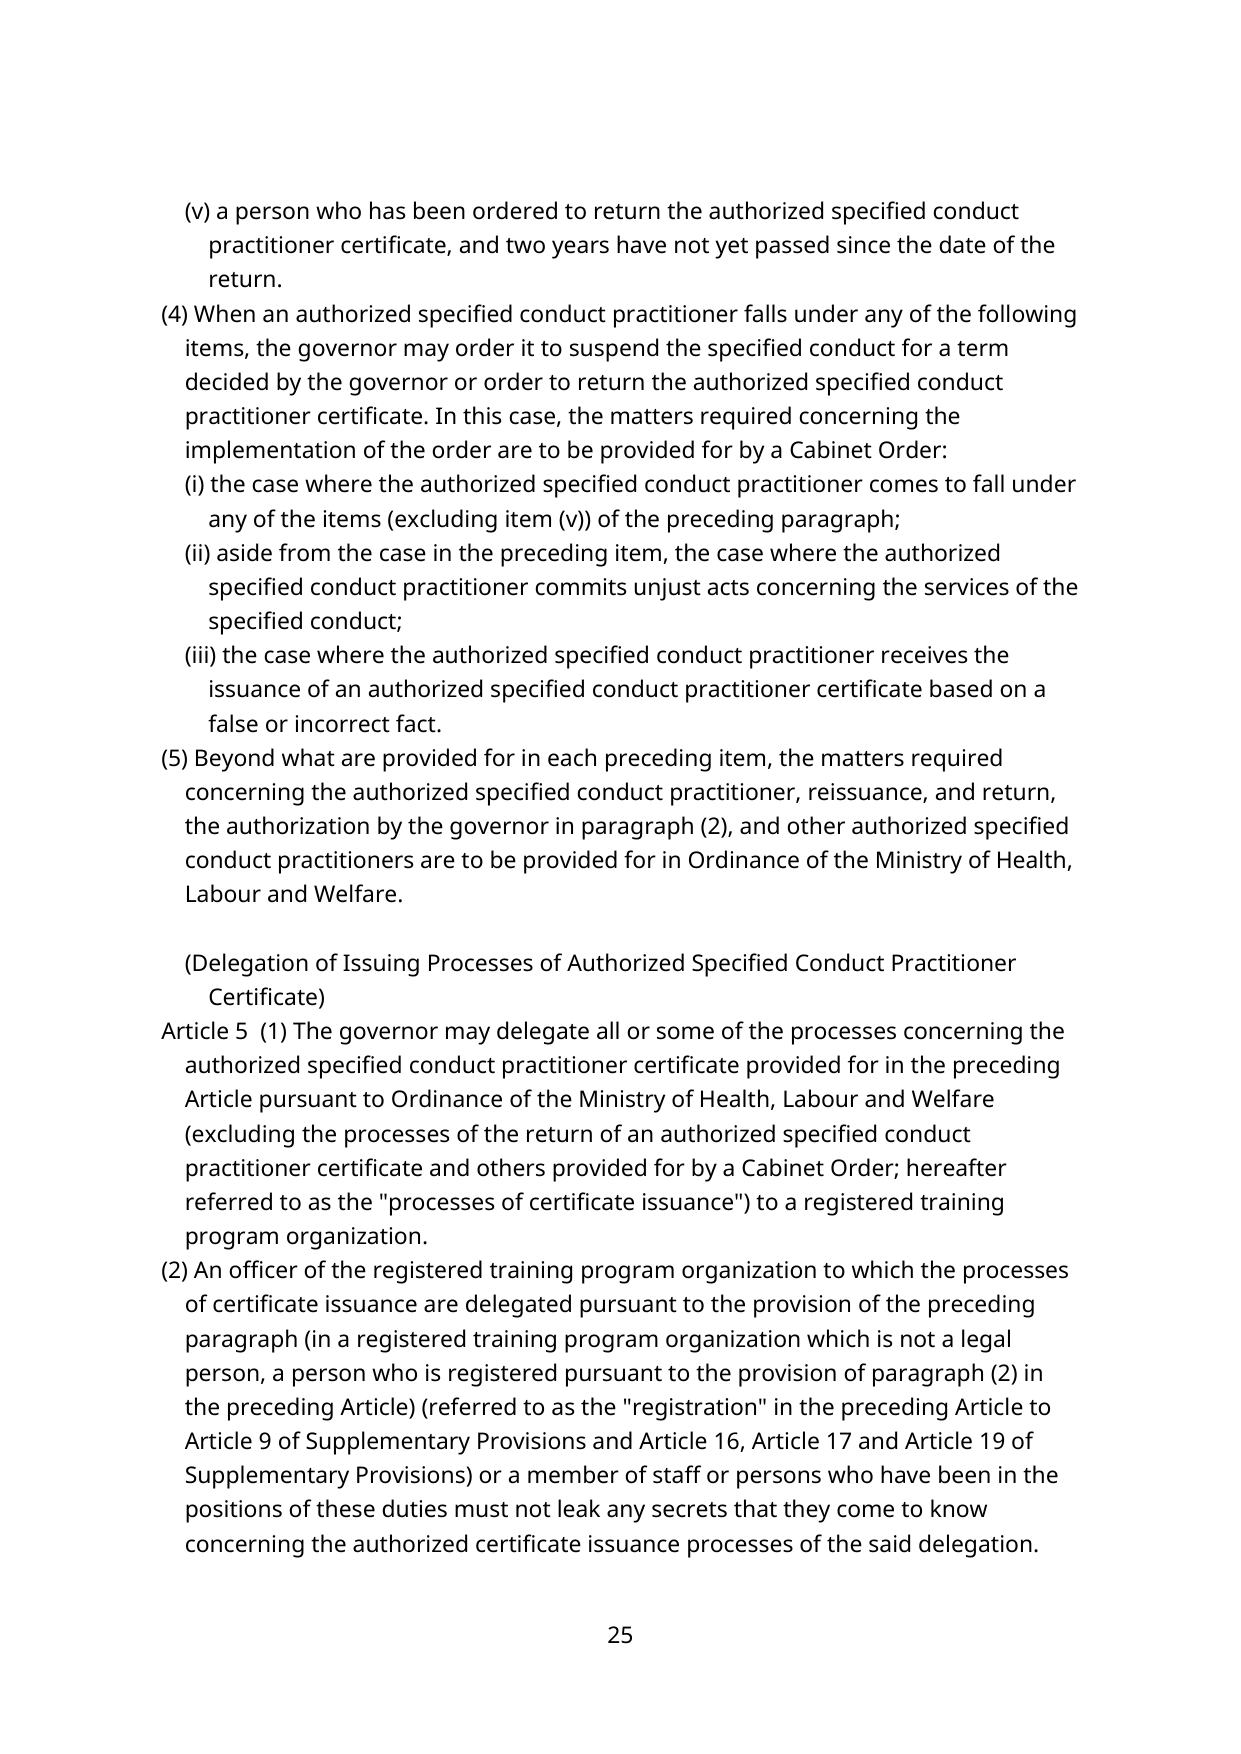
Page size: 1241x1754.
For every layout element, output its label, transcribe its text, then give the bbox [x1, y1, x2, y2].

text (2) An officer of the registered training program organization to which the processes of certificate issuance are delegated pursuant to the provision of the preceding paragraph (in a registered training program organization which is not a legal person, a person who is registered pursuant to the provision of paragraph (2) in the preceding Article) (referred to as the "registration" in the preceding Article to Article 9 of Supplementary Provisions and Article 16, Article 17 and Article 19 of Supplementary Provisions) or a member of staff or persons who have been in the positions of these duties must not leak any secrets that they come to know concerning the authorized certificate issuance processes of the said delegation. [161, 1253, 1079, 1560]
text (ii) aside from the case in the preceding item, the case where the authorized specified conduct practitioner commits unjust acts concerning the services of the specified conduct; [184, 535, 1079, 638]
text (4) When an authorized specified conduct practitioner falls under any of the following items, the governor may order it to suspend the specified conduct for a term decided by the governor or order to return the authorized specified conduct practitioner certificate. In this case, the matters required concerning the implementation of the order are to be provided for by a Cabinet Order: [161, 296, 1079, 467]
text (5) Beyond what are provided for in each preceding item, the matters required concerning the authorized specified conduct practitioner, reissuance, and return, the authorization by the governor in paragraph (2), and other authorized specified conduct practitioners are to be provided for in Ordinance of the Ministry of Health, Labour and Welfare. [161, 740, 1079, 911]
text (iii) the case where the authorized specified conduct practitioner receives the issuance of an authorized specified conduct practitioner certificate based on a false or incorrect fact. [184, 638, 1079, 740]
text (Delegation of Issuing Processes of Authorized Specified Conduct Practitioner Certificate) [184, 945, 1079, 1014]
text (v) a person who has been ordered to return the authorized specified conduct practitioner certificate, and two years have not yet passed since the date of the return. [184, 194, 1079, 296]
text (i) the case where the authorized specified conduct practitioner comes to fall under any of the items (excluding item (v)) of the preceding paragraph; [184, 467, 1079, 535]
text Article 5 (1) The governor may delegate all or some of the processes concerning the authorized specified conduct practitioner certificate provided for in the preceding Article pursuant to Ordinance of the Ministry of Health, Labour and Welfare (excluding the processes of the return of an authorized specified conduct practitioner certificate and others provided for by a Cabinet Order; hereafter referred to as the "processes of certificate issuance") to a registered training program organization. [161, 1014, 1079, 1253]
